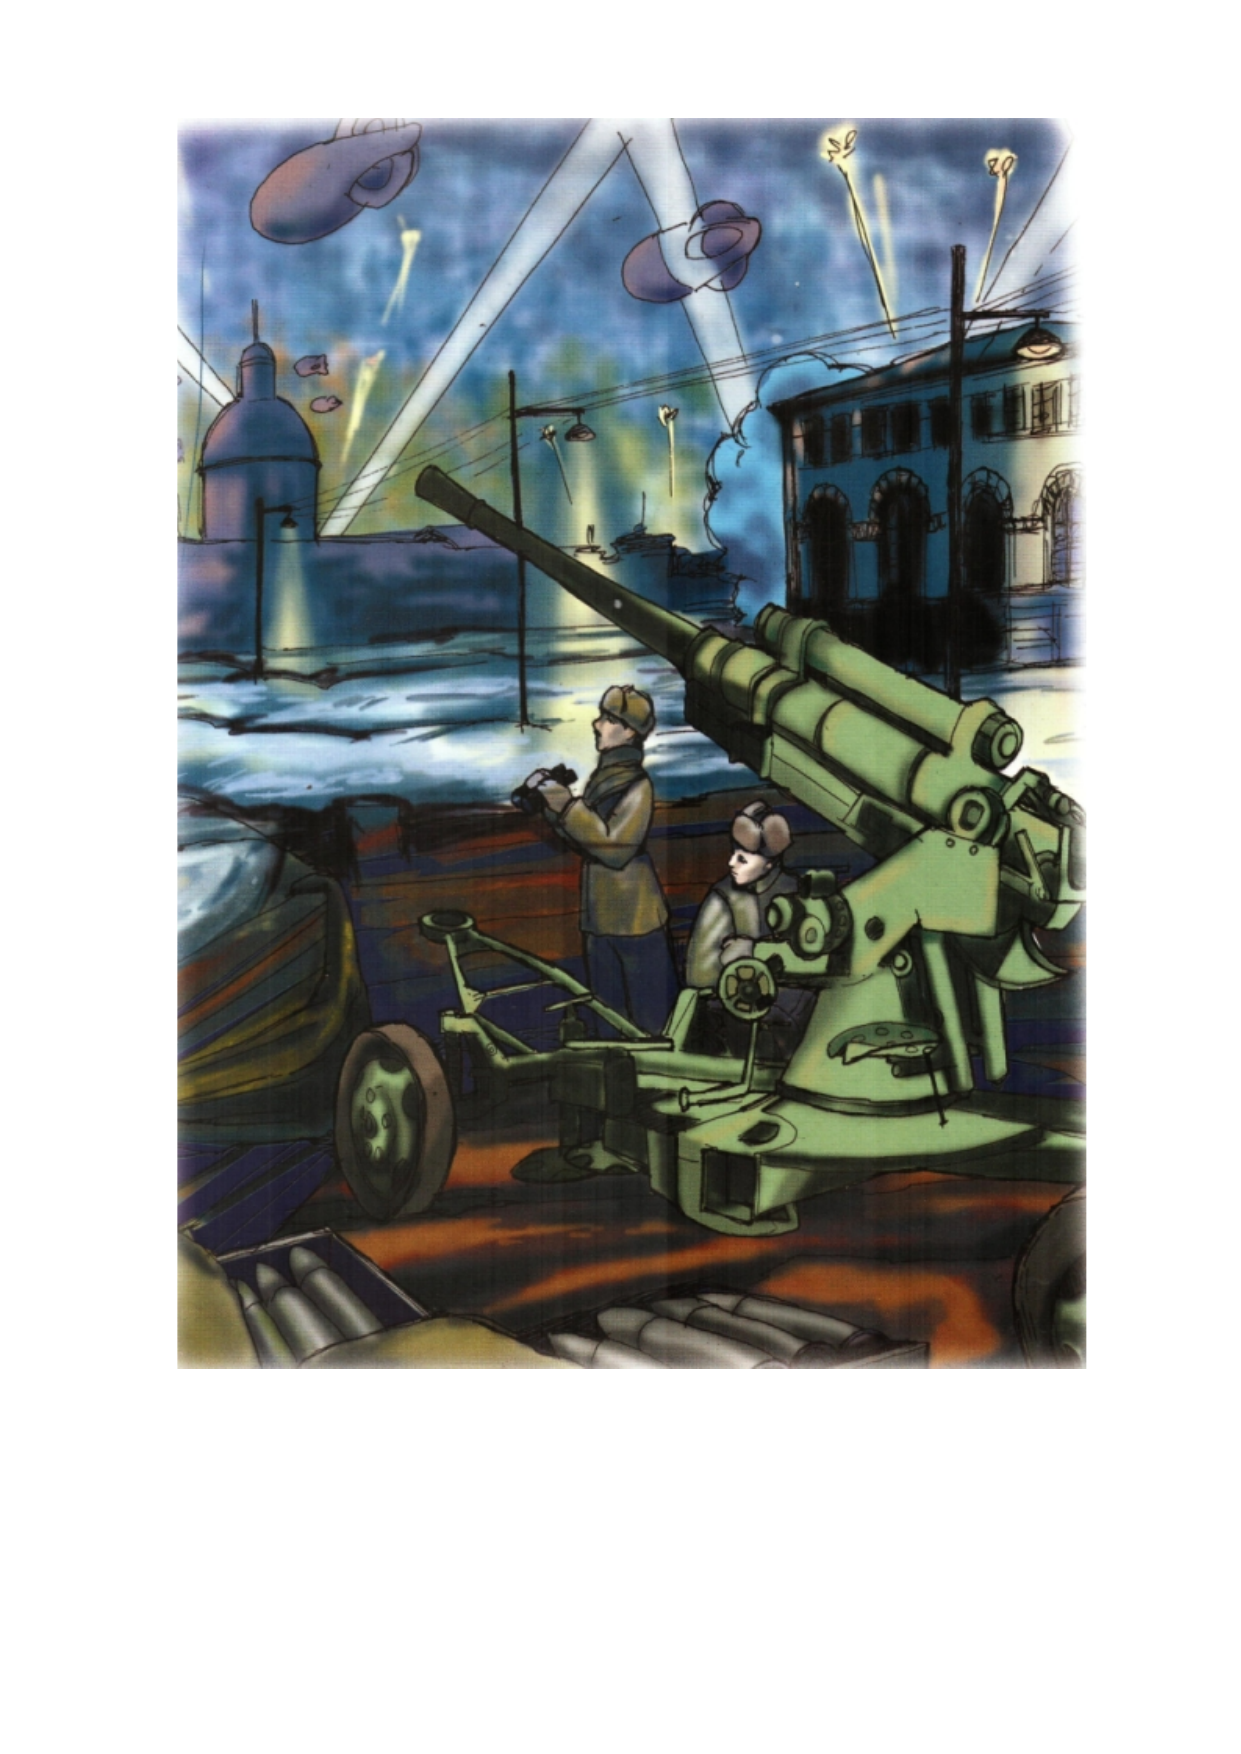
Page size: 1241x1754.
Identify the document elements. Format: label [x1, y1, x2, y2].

picture [177, 118, 1087, 1369]
